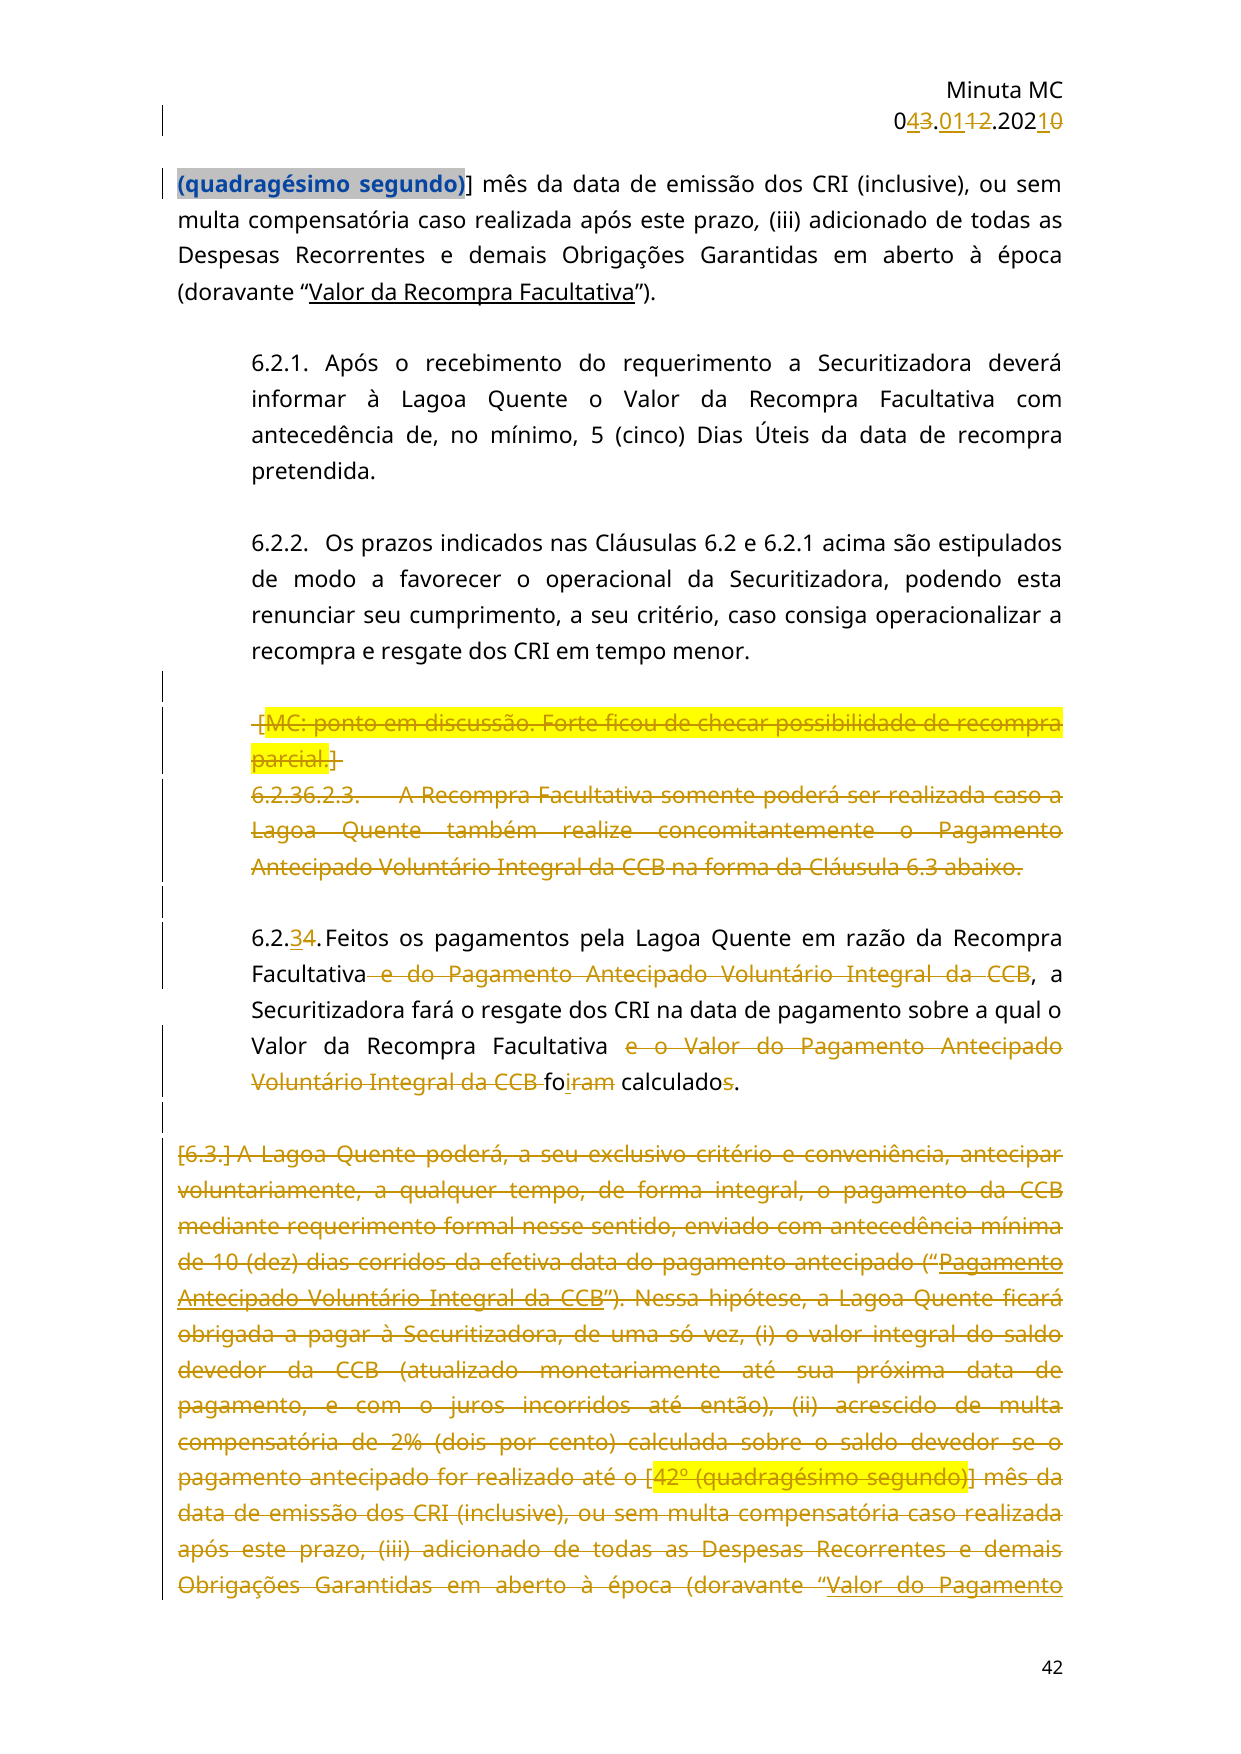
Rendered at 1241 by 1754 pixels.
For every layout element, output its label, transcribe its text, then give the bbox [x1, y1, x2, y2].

text 6.2.. Feitos os pagamentos pela Lagoa Quente em razão da Recompra Facultativa, a Securitizadora fará o resgate dos CRI na data de pagamento sobre a qual o Valor da Recompra Facultativa fo calculado. [251, 922, 1063, 1097]
text 6.2.2. Os prazos indicados nas Cláusulas 6.2 e 6.2.1 acima são estipulados de modo a favorecer o operacional da Securitizadora, podendo esta renunciar seu cumprimento, a seu critério, caso consiga operacionalizar a recompra e resgate dos CRI em tempo menor. [251, 527, 1063, 666]
text 6.2.1. Após o recebimento do requerimento a Securitizadora deverá informar à Lagoa Quente o Valor da Recompra Facultativa com antecedência de, no mínimo, 5 (cinco) Dias Úteis da data de recompra pretendida. [251, 347, 1063, 486]
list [177, 168, 1063, 307]
